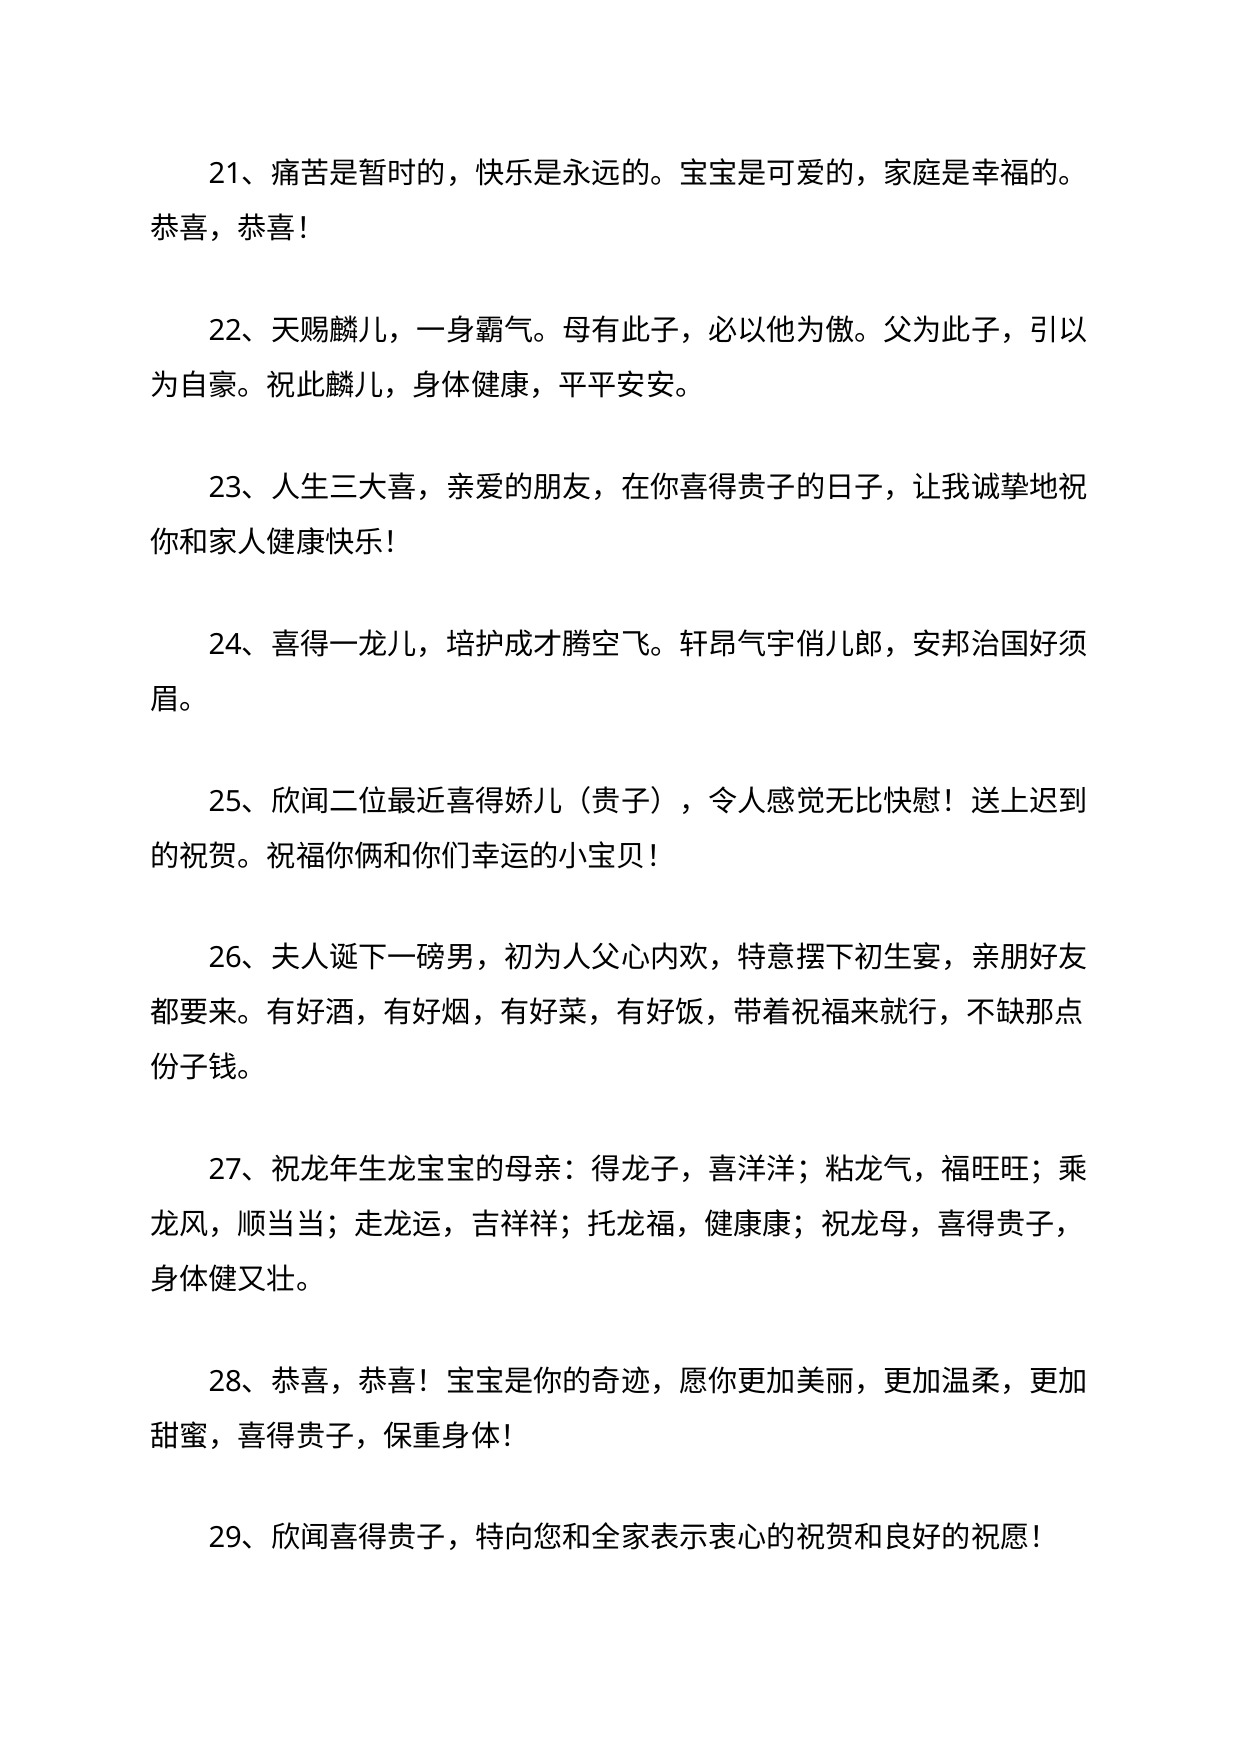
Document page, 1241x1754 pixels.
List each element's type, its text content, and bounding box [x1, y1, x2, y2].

text 22、天赐麟儿，一身霸气。母有此子，必以他为傲。父为此子，引以为自豪。祝此麟儿，身体健康，平平安安。 [150, 307, 1090, 404]
text 24、喜得一龙儿，培护成才腾空飞。轩昂气宇俏儿郎，安邦治国好须眉。 [150, 620, 1090, 718]
text 26、夫人诞下一磅男，初为人父心内欢，特意摆下初生宴，亲朋好友都要来。有好酒，有好烟，有好菜，有好饭，带着祝福来就行，不缺那点份子钱。 [150, 934, 1090, 1086]
text 29、欣闻喜得贵子，特向您和全家表示衷心的祝贺和良好的祝愿！ [150, 1514, 1090, 1556]
text 21、痛苦是暂时的，快乐是永远的。宝宝是可爱的，家庭是幸福的。恭喜，恭喜！ [150, 150, 1090, 247]
text 27、祝龙年生龙宝宝的母亲：得龙子，喜洋洋；粘龙气，福旺旺；乘龙风，顺当当；走龙运，吉祥祥；托龙福，健康康；祝龙母，喜得贵子，身体健又壮。 [150, 1146, 1090, 1298]
text 23、人生三大喜，亲爱的朋友，在你喜得贵子的日子，让我诚挚地祝你和家人健康快乐！ [150, 463, 1090, 561]
text 25、欣闻二位最近喜得娇儿（贵子），令人感觉无比快慰！送上迟到的祝贺。祝福你俩和你们幸运的小宝贝！ [150, 777, 1090, 874]
text 28、恭喜，恭喜！宝宝是你的奇迹，愿你更加美丽，更加温柔，更加甜蜜，喜得贵子，保重身体！ [150, 1357, 1090, 1454]
